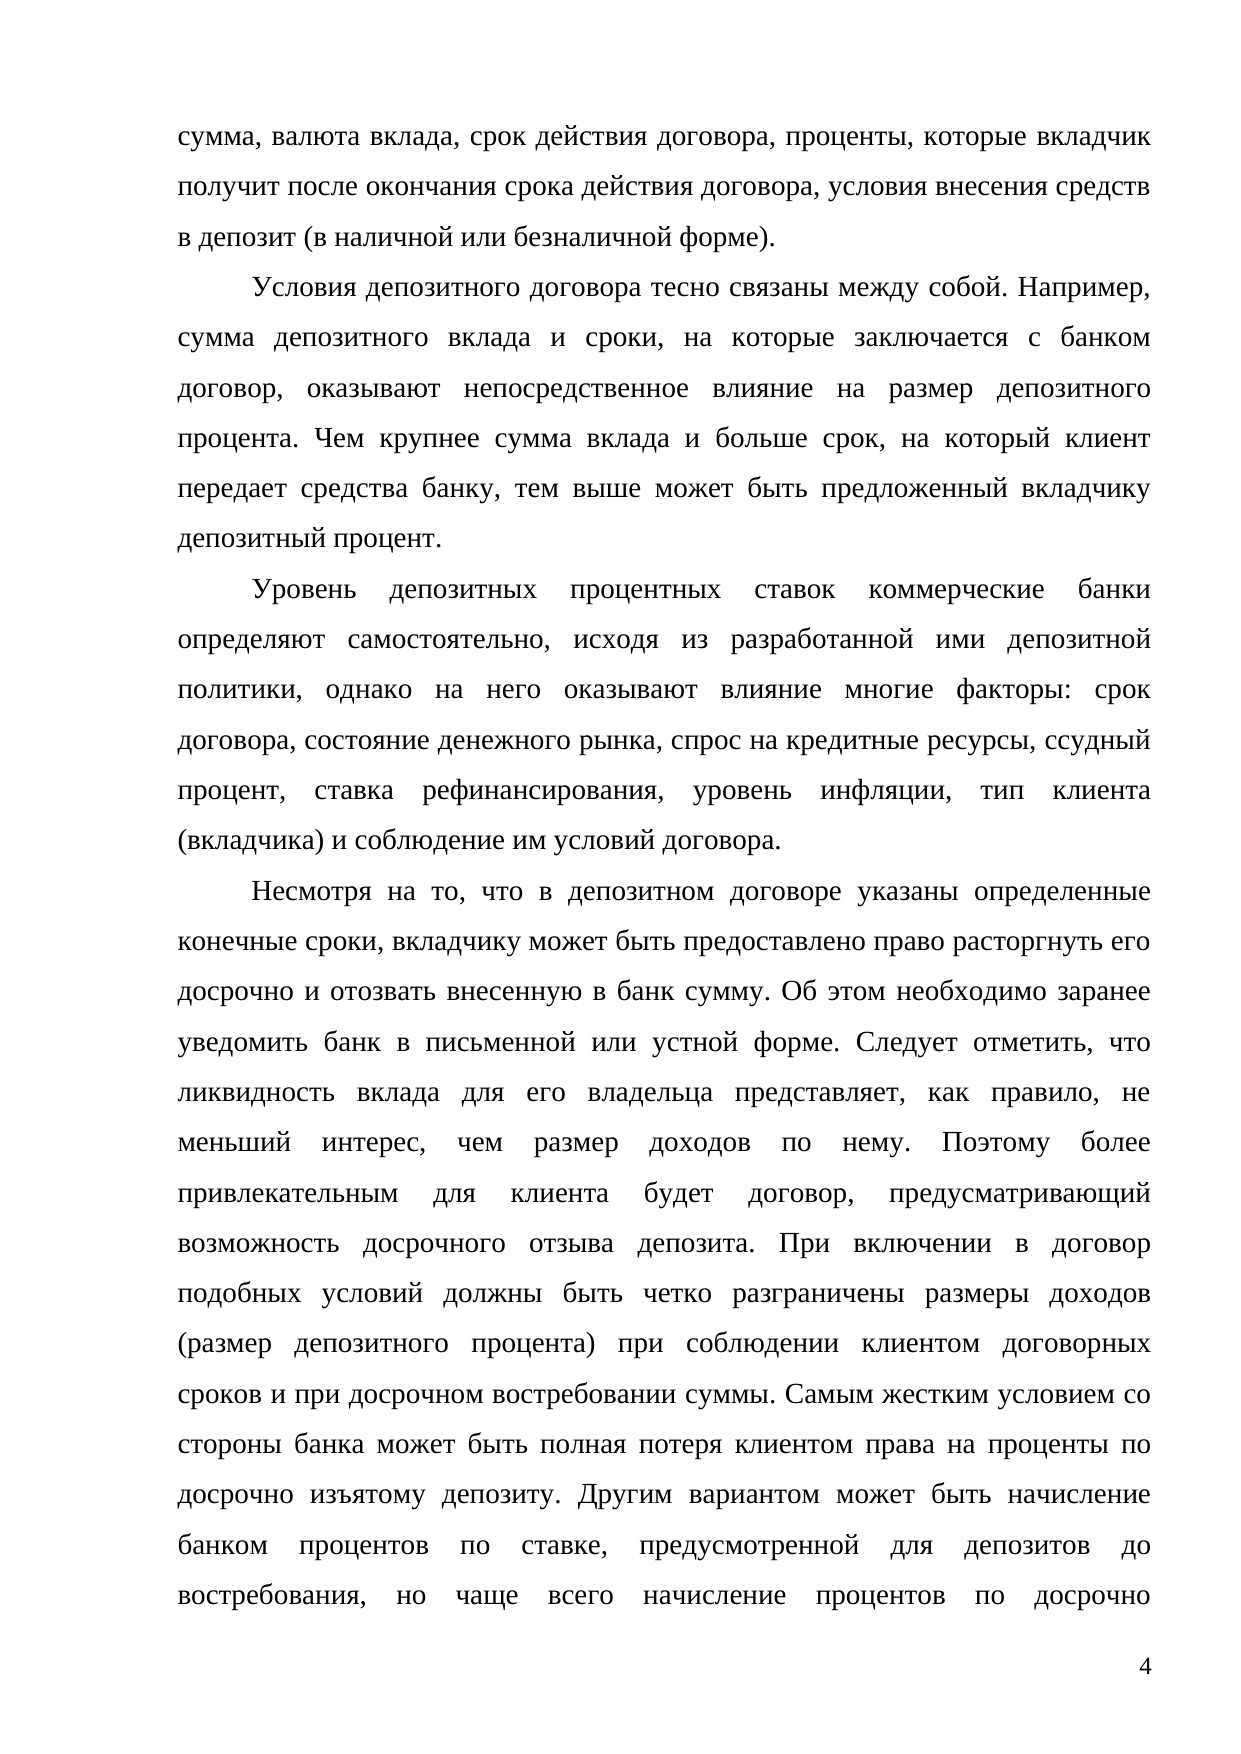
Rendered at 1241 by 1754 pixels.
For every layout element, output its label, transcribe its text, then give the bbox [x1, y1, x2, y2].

text Уровень депозитных процентных ставок коммерческие банки определяют самостоятельно, исходя из разработанной ими депозитной политики, однако на него оказывают влияние многие факторы: срок договора, состояние денежного рынка, спрос на кредитные ресурсы, ссудный процент, ставка рефинансирования, уровень инфляции, тип клиента (вкладчика) и соблюдение им условий договора. [177, 571, 1152, 856]
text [177, 873, 1152, 1611]
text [177, 118, 1152, 252]
text Условия депозитного договора тесно связаны между собой. Например, сумма депозитного вклада и сроки, на которые заключается с банком договор, оказывают непосредственное влияние на размер депозитного процента. Чем крупнее сумма вклада и больше срок, на который клиент передает средства банку, тем выше может быть предложенный вкладчику депозитный процент. [177, 269, 1152, 554]
